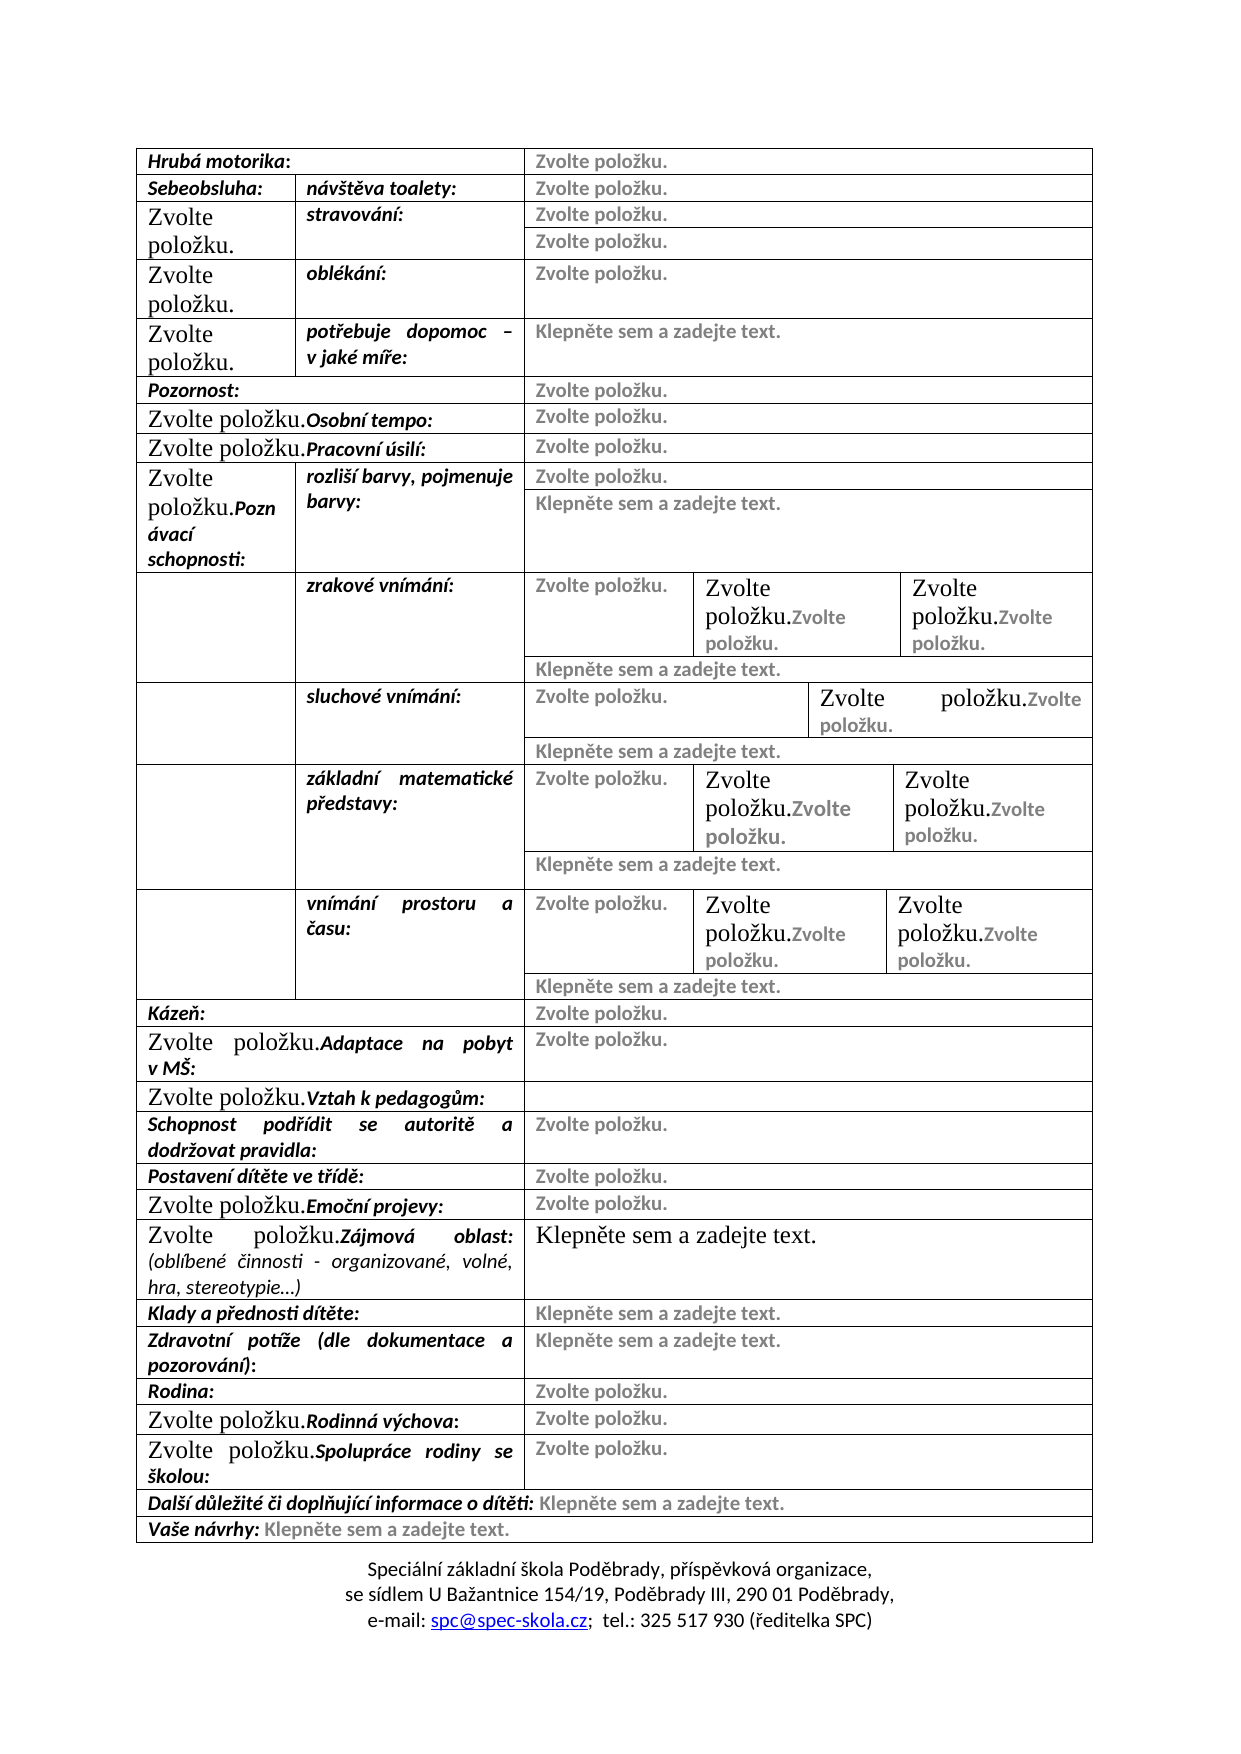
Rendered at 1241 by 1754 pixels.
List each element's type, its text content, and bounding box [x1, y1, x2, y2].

table_cell Vaše návrhy: [137, 1517, 1092, 1542]
table_cell [525, 319, 1092, 376]
table_cell Vztah k pedagogům: [137, 1082, 524, 1111]
table_cell [525, 1327, 1092, 1378]
table_cell [525, 149, 1092, 174]
table_cell základní matematické představy: [296, 765, 524, 889]
table_cell sluchové vnímání: [296, 683, 524, 764]
table_cell stravování: [296, 202, 524, 259]
table_cell Rodina: [137, 1379, 524, 1404]
table_cell [525, 490, 1092, 572]
table_cell [137, 573, 295, 682]
table_cell Pracovní úsilí: [137, 434, 524, 462]
table_cell Hrubá motorika: [137, 149, 524, 174]
table_cell [137, 765, 295, 889]
table_cell [525, 1190, 1092, 1219]
table_cell Kázeň: [137, 1000, 524, 1026]
table_cell [525, 1082, 1092, 1111]
table_cell vnímání prostoru a času: [296, 890, 524, 999]
table_cell [525, 974, 1092, 999]
table_cell [525, 434, 1092, 462]
table_cell [137, 319, 295, 376]
table_cell [525, 657, 1092, 682]
table_cell Pozornost: [137, 377, 524, 403]
table_cell Osobní tempo: [137, 404, 524, 432]
table_cell Adaptace na pobyt v MŠ: [137, 1027, 524, 1081]
table_cell [137, 890, 295, 999]
table_cell Další důležité či doplňující informace o dítěti: [137, 1490, 1092, 1516]
table_cell [525, 463, 1092, 489]
table_cell [525, 1379, 1092, 1404]
table_cell oblékání: [296, 260, 524, 318]
table_cell Zdravotní potíže (dle dokumentace a pozorování): [137, 1327, 524, 1378]
table_cell Schopnost podřídit se autoritě a dodržovat pravidla: [137, 1112, 524, 1162]
table_cell [525, 1300, 1092, 1326]
table_cell Postavení dítěte ve třídě: [137, 1164, 524, 1189]
table_cell [137, 260, 295, 318]
table_cell [525, 1220, 1092, 1299]
table_cell [525, 1405, 1092, 1434]
table_cell [137, 202, 295, 259]
table_cell [525, 852, 1092, 889]
table_cell [525, 175, 1092, 201]
table_cell Sebeobsluha: [137, 175, 295, 201]
table_cell Spolupráce rodiny se školou: [137, 1435, 524, 1489]
table_cell Zájmová oblast: (oblíbené činnosti - organizované, volné, hra, stereotypie…) [137, 1220, 524, 1299]
table_cell potřebuje dopomoc – v jaké míře: [296, 319, 524, 376]
table_cell Rodinná výchova: [137, 1405, 524, 1434]
table_cell [525, 738, 1092, 764]
table_cell [525, 1164, 1092, 1189]
table_cell [137, 683, 295, 764]
table_cell [525, 1435, 1092, 1489]
table_cell Klady a přednosti dítěte: [137, 1300, 524, 1326]
table_cell návštěva toalety: [296, 175, 524, 201]
table_cell [525, 404, 1092, 432]
table_cell rozliší barvy, pojmenuje barvy: [296, 463, 524, 572]
table_cell zrakové vnímání: [296, 573, 524, 682]
table_cell Poznávací schopnosti: [137, 463, 295, 572]
table_cell Emoční projevy: [137, 1190, 524, 1219]
table_cell [525, 1112, 1092, 1162]
table_cell [525, 377, 1092, 403]
